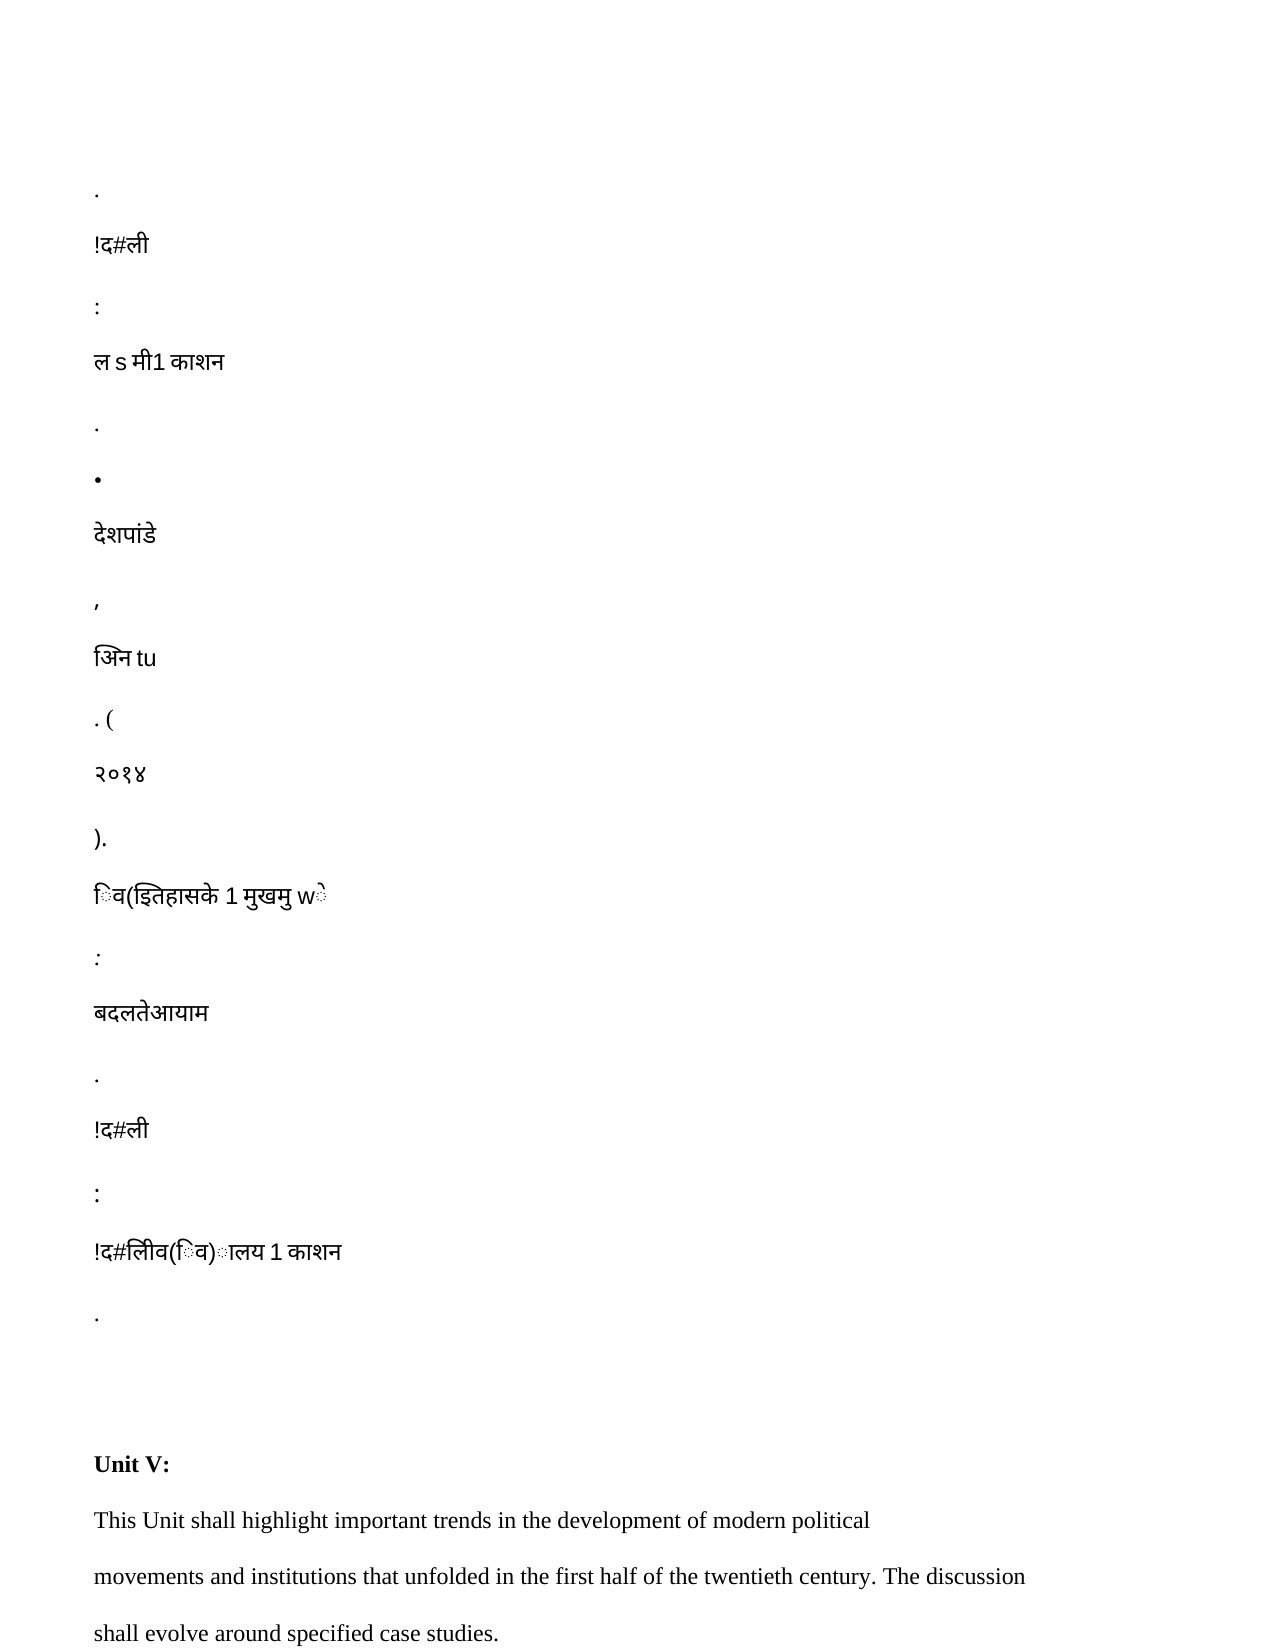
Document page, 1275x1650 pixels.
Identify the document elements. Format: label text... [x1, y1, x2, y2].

text बदलतेआयाम [94, 999, 1181, 1031]
text . ( [94, 704, 1181, 732]
text : [94, 1177, 1181, 1209]
text : [94, 943, 1181, 971]
text . [94, 409, 1181, 437]
text . [94, 1059, 1181, 1087]
text movements and institutions that unfolded in the first half of the twentieth century. The discussion [94, 1562, 1181, 1590]
text This Unit shall highlight important trends in the development of modern political [94, 1506, 1181, 1534]
text ). [94, 821, 1181, 853]
text : [94, 292, 1181, 319]
text २०१४ [94, 761, 1181, 792]
text Unit V: [94, 1450, 1181, 1477]
text , [94, 582, 1181, 615]
text !द#ली [94, 1116, 1181, 1148]
text shall evolve around specified case studies. [94, 1619, 1181, 1646]
text . [94, 1299, 1181, 1327]
text !द#लीिव(िव)ालय1काशन [94, 1238, 1181, 1271]
text !द#ली [94, 231, 1181, 263]
text अिनtu [94, 643, 1181, 676]
text • [94, 466, 1181, 493]
text देशपांडे [94, 522, 1181, 553]
text . [94, 174, 1181, 202]
text िव(इितहासके 1मुखमु wे [94, 882, 1181, 914]
text लsमी1काशन [94, 348, 1181, 381]
